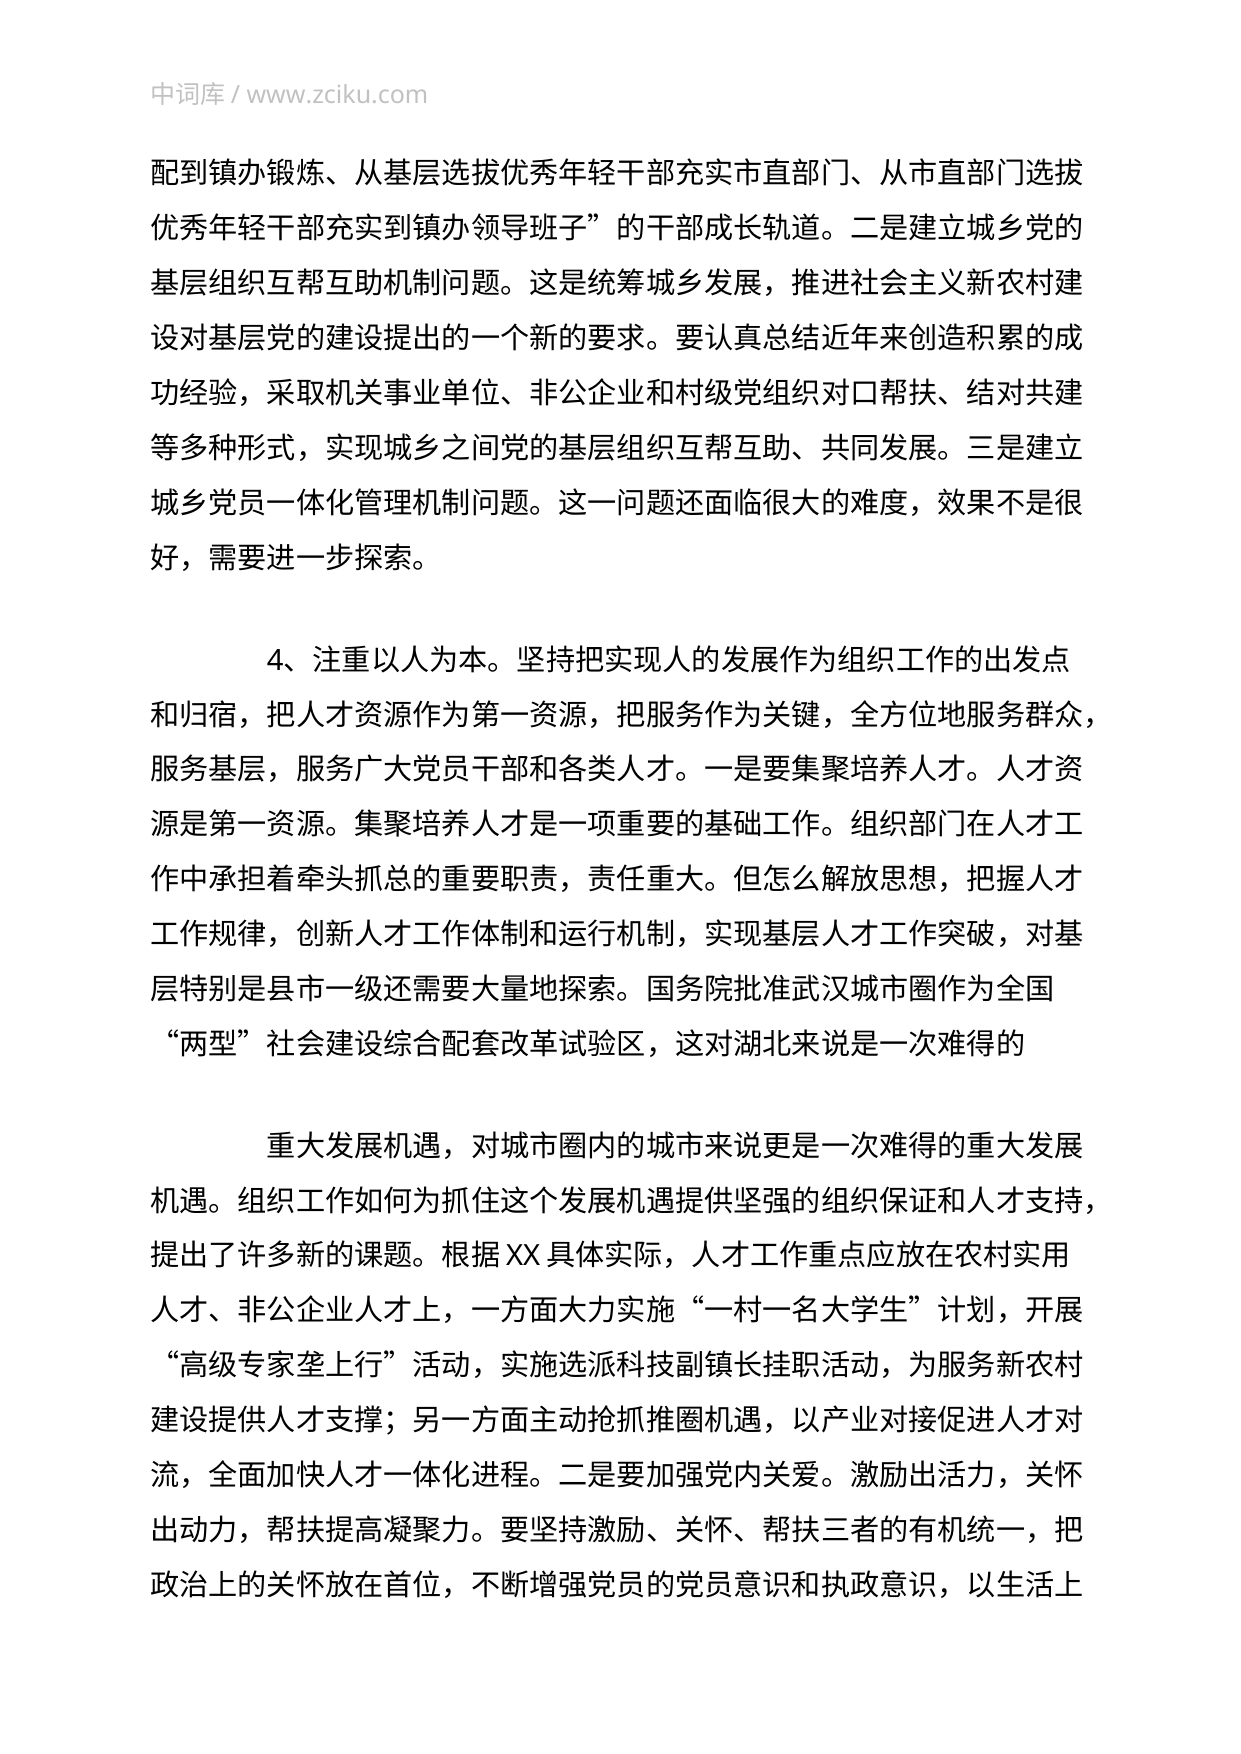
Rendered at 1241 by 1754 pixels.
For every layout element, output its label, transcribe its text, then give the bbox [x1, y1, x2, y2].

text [150, 1122, 1090, 1604]
text 4、注重以人为本。坚持把实现人的发展作为组织工作的出发点和归宿，把人才资源作为第一资源，把服务作为关键，全方位地服务群众，服务基层，服务广大党员干部和各类人才。一是要集聚培养人才。人才资源是第一资源。集聚培养人才是一项重要的基础工作。组织部门在人才工作中承担着牵头抓总的重要职责，责任重大。但怎么解放思想，把握人才工作规律，创新人才工作体制和运行机制，实现基层人才工作突破，对基层特别是县市一级还需要大量地探索。国务院批准武汉城市圈作为全国“两型”社会建设综合配套改革试验区，这对湖北来说是一次难得的 [150, 636, 1090, 1063]
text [150, 150, 1090, 577]
